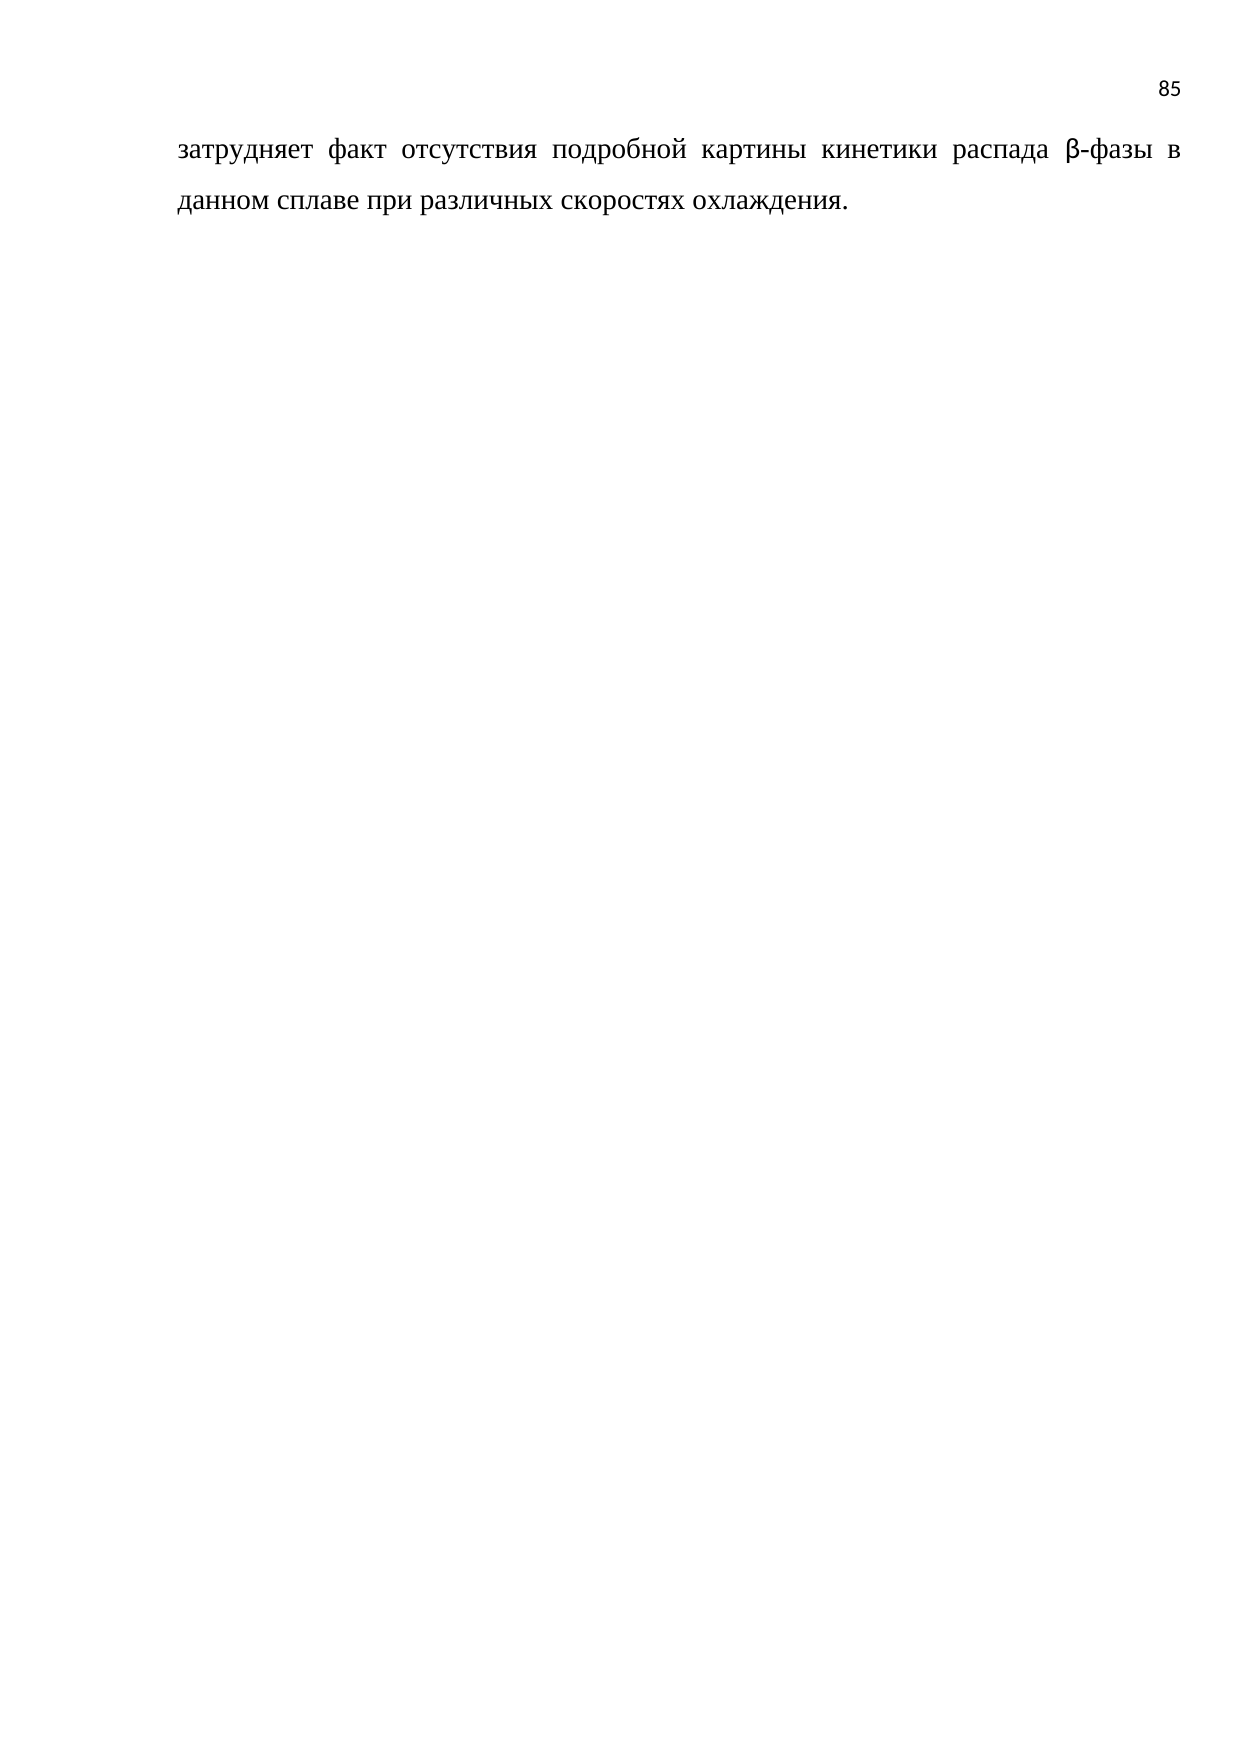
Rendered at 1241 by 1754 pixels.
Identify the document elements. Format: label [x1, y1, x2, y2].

text [177, 130, 1181, 216]
